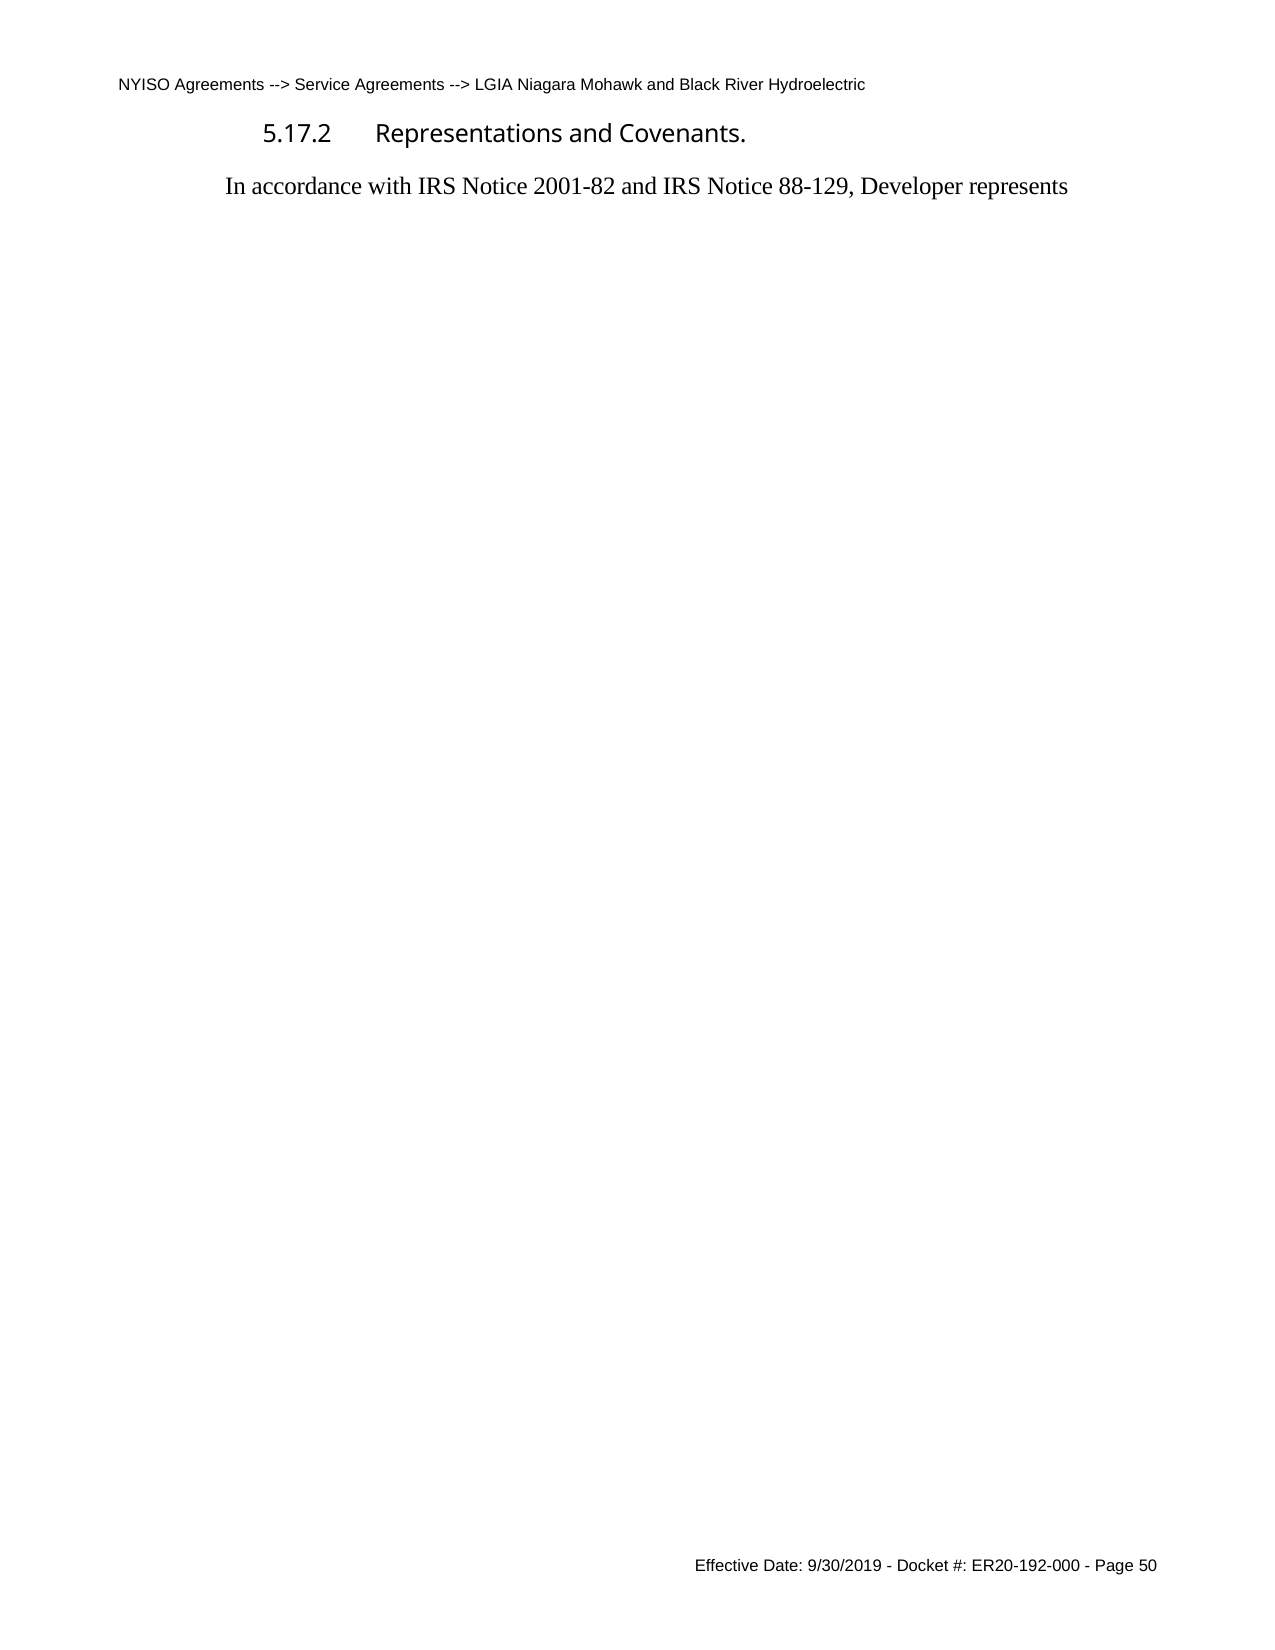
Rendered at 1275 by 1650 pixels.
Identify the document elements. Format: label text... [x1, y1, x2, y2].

text 5.17.2 Representations and Covenants. [262, 119, 1275, 148]
text In accordance with IRS Notice 2001-82 and IRS Notice 88-129, Developer represents [225, 172, 1275, 201]
